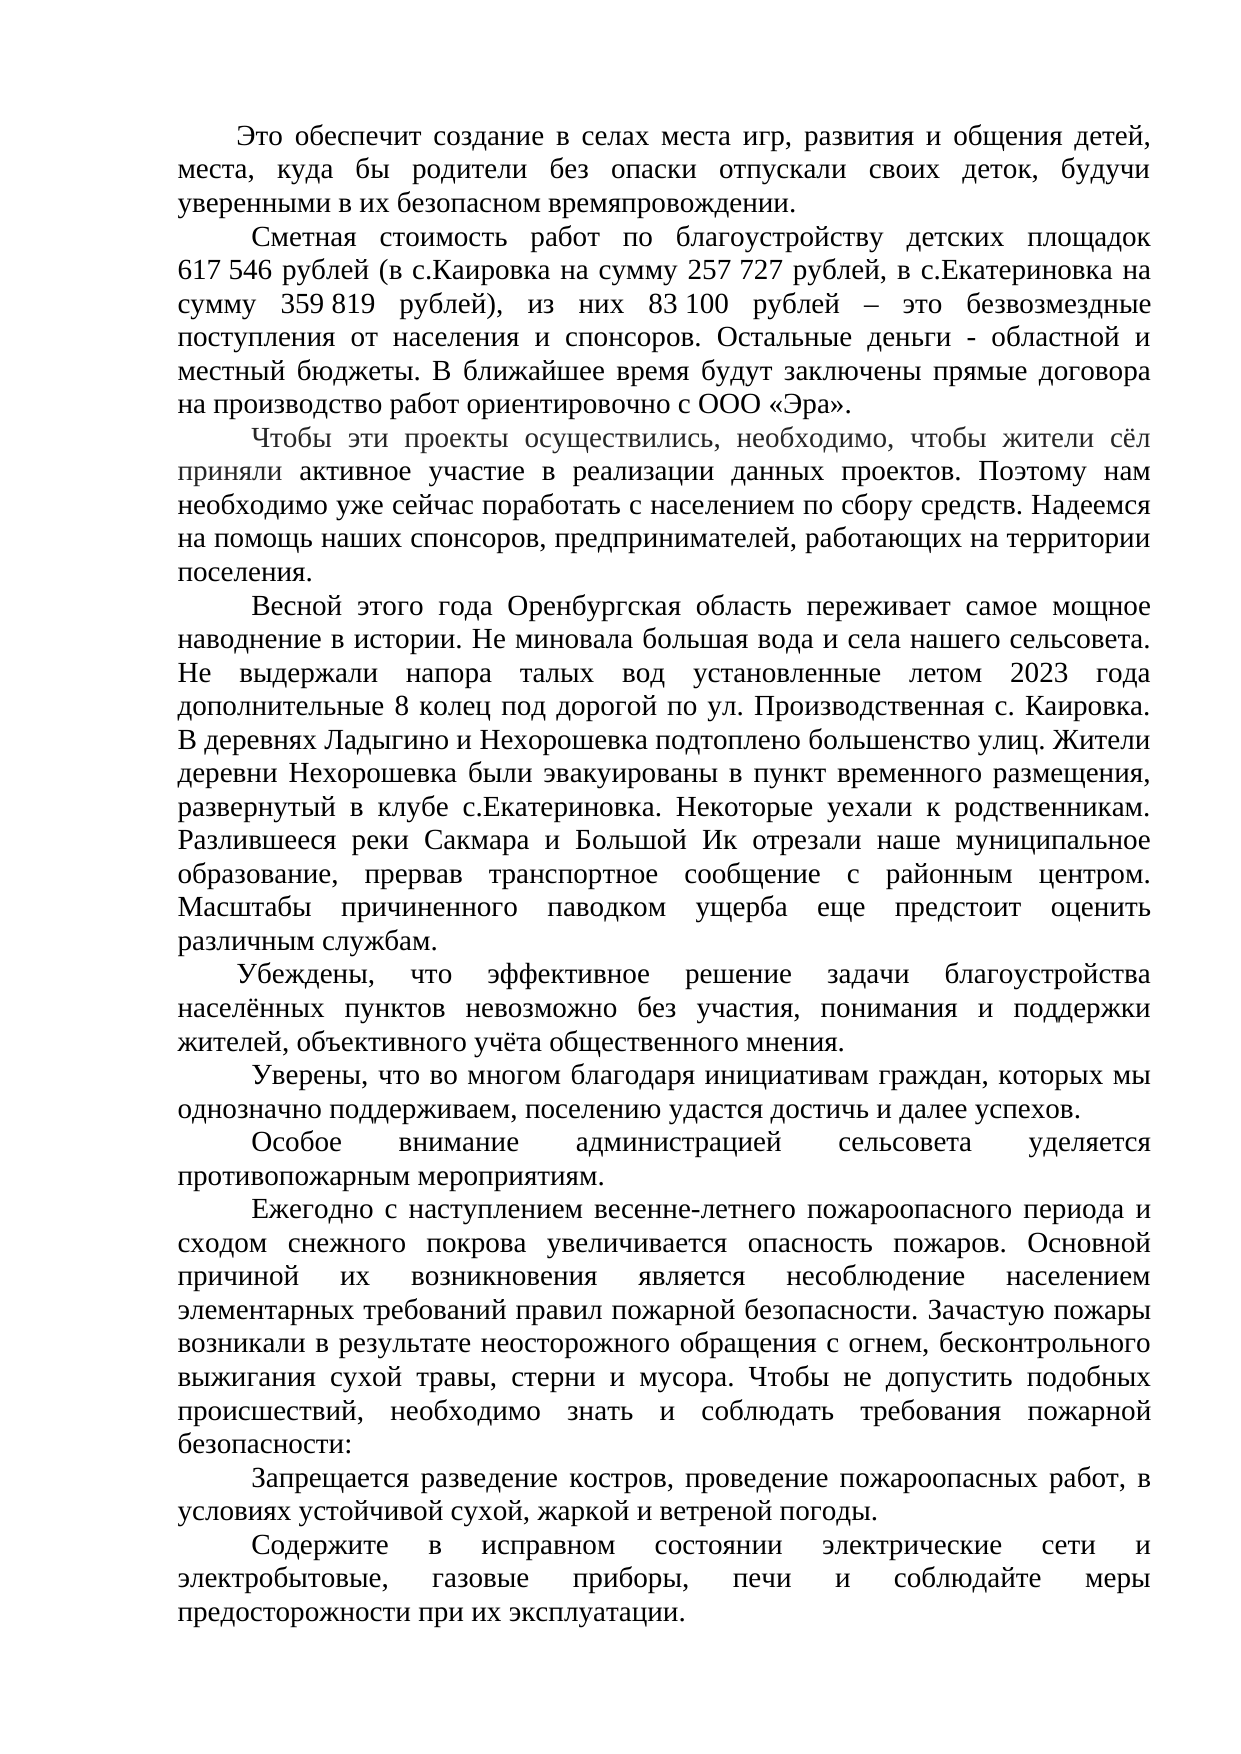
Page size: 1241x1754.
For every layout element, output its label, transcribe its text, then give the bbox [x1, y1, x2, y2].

text Ежегодно с наступлением весенне-летнего пожароопасного периода и сходом снежного покрова увеличивается опасность пожаров. Основной причиной их возникновения является несоблюдение населением элементарных требований правил пожарной безопасности. Зачастую пожары возникали в результате неосторожного обращения с огнем, бесконтрольного выжигания сухой травы, стерни и мусора. Чтобы не допустить подобных происшествий, необходимо знать и соблюдать требования пожарной безопасности: [177, 1191, 1152, 1460]
text Особое внимание администрацией сельсовета уделяется противопожарным мероприятиям. [177, 1124, 1152, 1191]
text Содержите в исправном состоянии электрические сети и электробытовые, газовые приборы, печи и соблюдайте меры предосторожности при их эксплуатации. [177, 1527, 1152, 1627]
text Это обеспечит создание в селах места игр, развития и общения детей, места, куда бы родители без опаски отпускали своих деток, будучи уверенными в их безопасном времяпровождении. [177, 118, 1152, 219]
text Чтобы эти проекты осуществились, необходимо, чтобы жители сёл приняли активное участие в реализации данных проектов. Поэтому нам необходимо уже сейчас поработать с населением по сбору средств. Надеемся на помощь наших спонсоров, предпринимателей, работающих на территории поселения. [177, 420, 1152, 588]
text Сметная стоимость работ по благоустройству детских площадок 617 546 рублей (в с.Каировка на сумму 257 727 рублей, в с.Екатериновка на сумму 359 819 рублей), из них 83 100 рублей – это безвозмездные поступления от населения и спонсоров. Остальные деньги - областной и местный бюджеты. В ближайшее время будут заключены прямые договора на производство работ ориентировочно с ООО «Эра». [177, 219, 1152, 420]
text Убеждены, что эффективное решение задачи благоустройства населённых пунктов невозможно без участия, понимания и поддержки жителей, объективного учёта общественного мнения. [177, 957, 1152, 1057]
text Весной этого года Оренбургская область переживает самое мощное наводнение в истории. Не миновала большая вода и села нашего сельсовета. Не выдержали напора талых вод установленные летом 2023 года дополнительные 8 колец под дорогой по ул. Производственная с. Каировка. В деревнях Ладыгино и Нехорошевка подтоплено большенство улиц. Жители деревни Нехорошевка были эвакуированы в пункт временного размещения, развернутый в клубе с.Екатериновка. Некоторые уехали к родственникам. Разлившееся реки Сакмара и Большой Ик отрезали наше муниципальное образование, прервав транспортное сообщение с районным центром. Масштабы причиненного паводком ущерба еще предстоит оценить различным службам. [177, 588, 1152, 957]
text Запрещается разведение костров, проведение пожароопасных работ, в условиях устойчивой сухой, жаркой и ветреной погоды. [177, 1460, 1152, 1527]
text Уверены, что во многом благодаря инициативам граждан, которых мы однозначно поддерживаем, поселению удастся достичь и далее успехов. [177, 1057, 1152, 1124]
